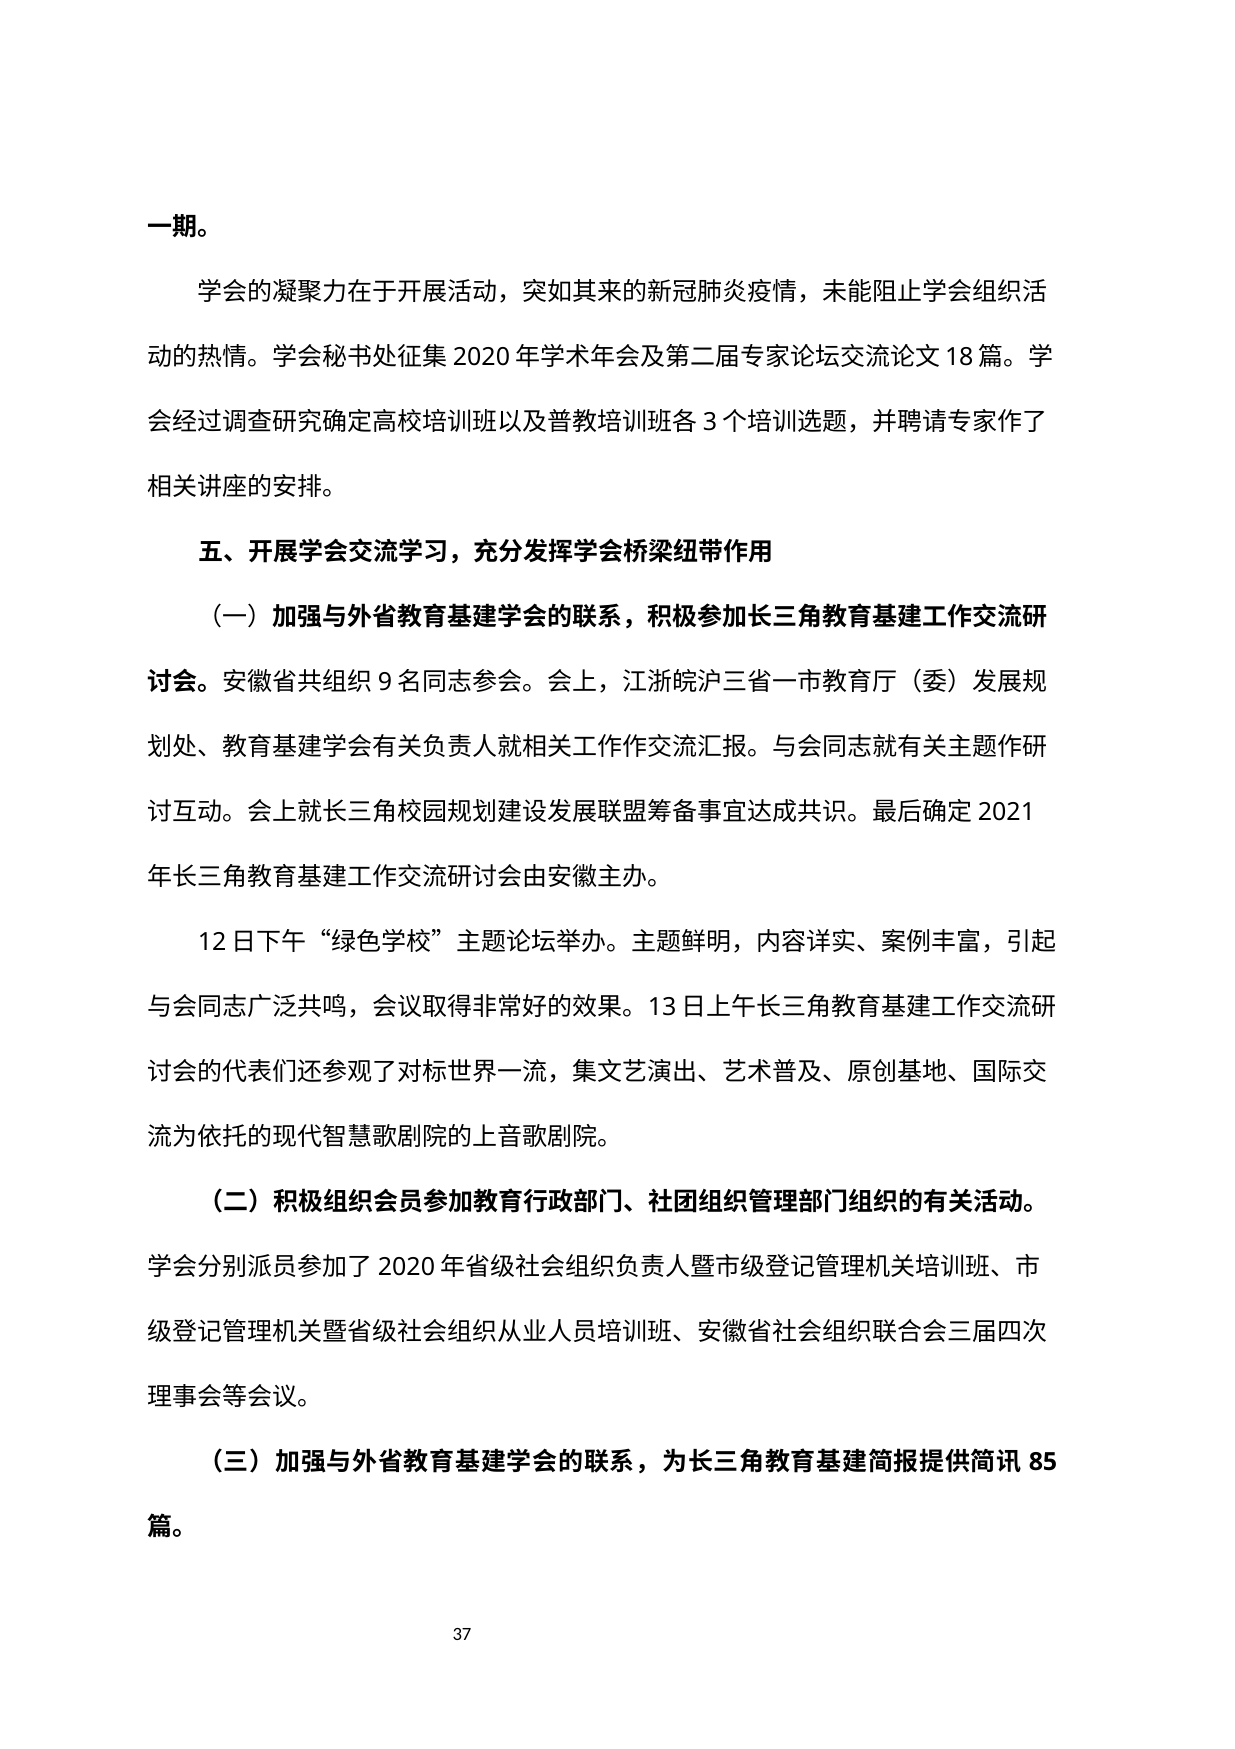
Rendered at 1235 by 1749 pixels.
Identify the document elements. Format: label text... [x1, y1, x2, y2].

text （一）加强与外省教育基建学会的联系，积极参加长三角教育基建工作交流研讨会。安徽省共组织9名同志参会。会上，江浙皖沪三省一市教育厅（委）发展规划处、教育基建学会有关负责人就相关工作作交流汇报。与会同志就有关主题作研讨互动。会上就长三角校园规划建设发展联盟筹备事宜达成共识。最后确定2021年长三角教育基建工作交流研讨会由安徽主办。 [148, 582, 1057, 907]
text 学会的凝聚力在于开展活动，突如其来的新冠肺炎疫情，未能阻止学会组织活动的热情。学会秘书处征集2020年学术年会及第二届专家论坛交流论文18篇。学会经过调查研究确定高校培训班以及普教培训班各3个培训选题，并聘请专家作了相关讲座的安排。 [148, 257, 1057, 517]
text （二）积极组织会员参加教育行政部门、社团组织管理部门组织的有关活动。学会分别派员参加了2020年省级社会组织负责人暨市级登记管理机关培训班、市级登记管理机关暨省级社会组织从业人员培训班、安徽省社会组织联合会三届四次理事会等会议。 [148, 1167, 1057, 1427]
text 12日下午“绿色学校”主题论坛举办。主题鲜明，内容详实、案例丰富，引起与会同志广泛共鸣，会议取得非常好的效果。13日上午长三角教育基建工作交流研讨会的代表们还参观了对标世界一流，集文艺演出、艺术普及、原创基地、国际交流为依托的现代智慧歌剧院的上音歌剧院。 [148, 907, 1057, 1167]
text 五、开展学会交流学习，充分发挥学会桥梁纽带作用 [148, 517, 1057, 582]
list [148, 192, 1057, 257]
list （三）加强与外省教育基建学会的联系，为长三角教育基建简报提供简讯85篇。 [148, 1427, 1057, 1557]
